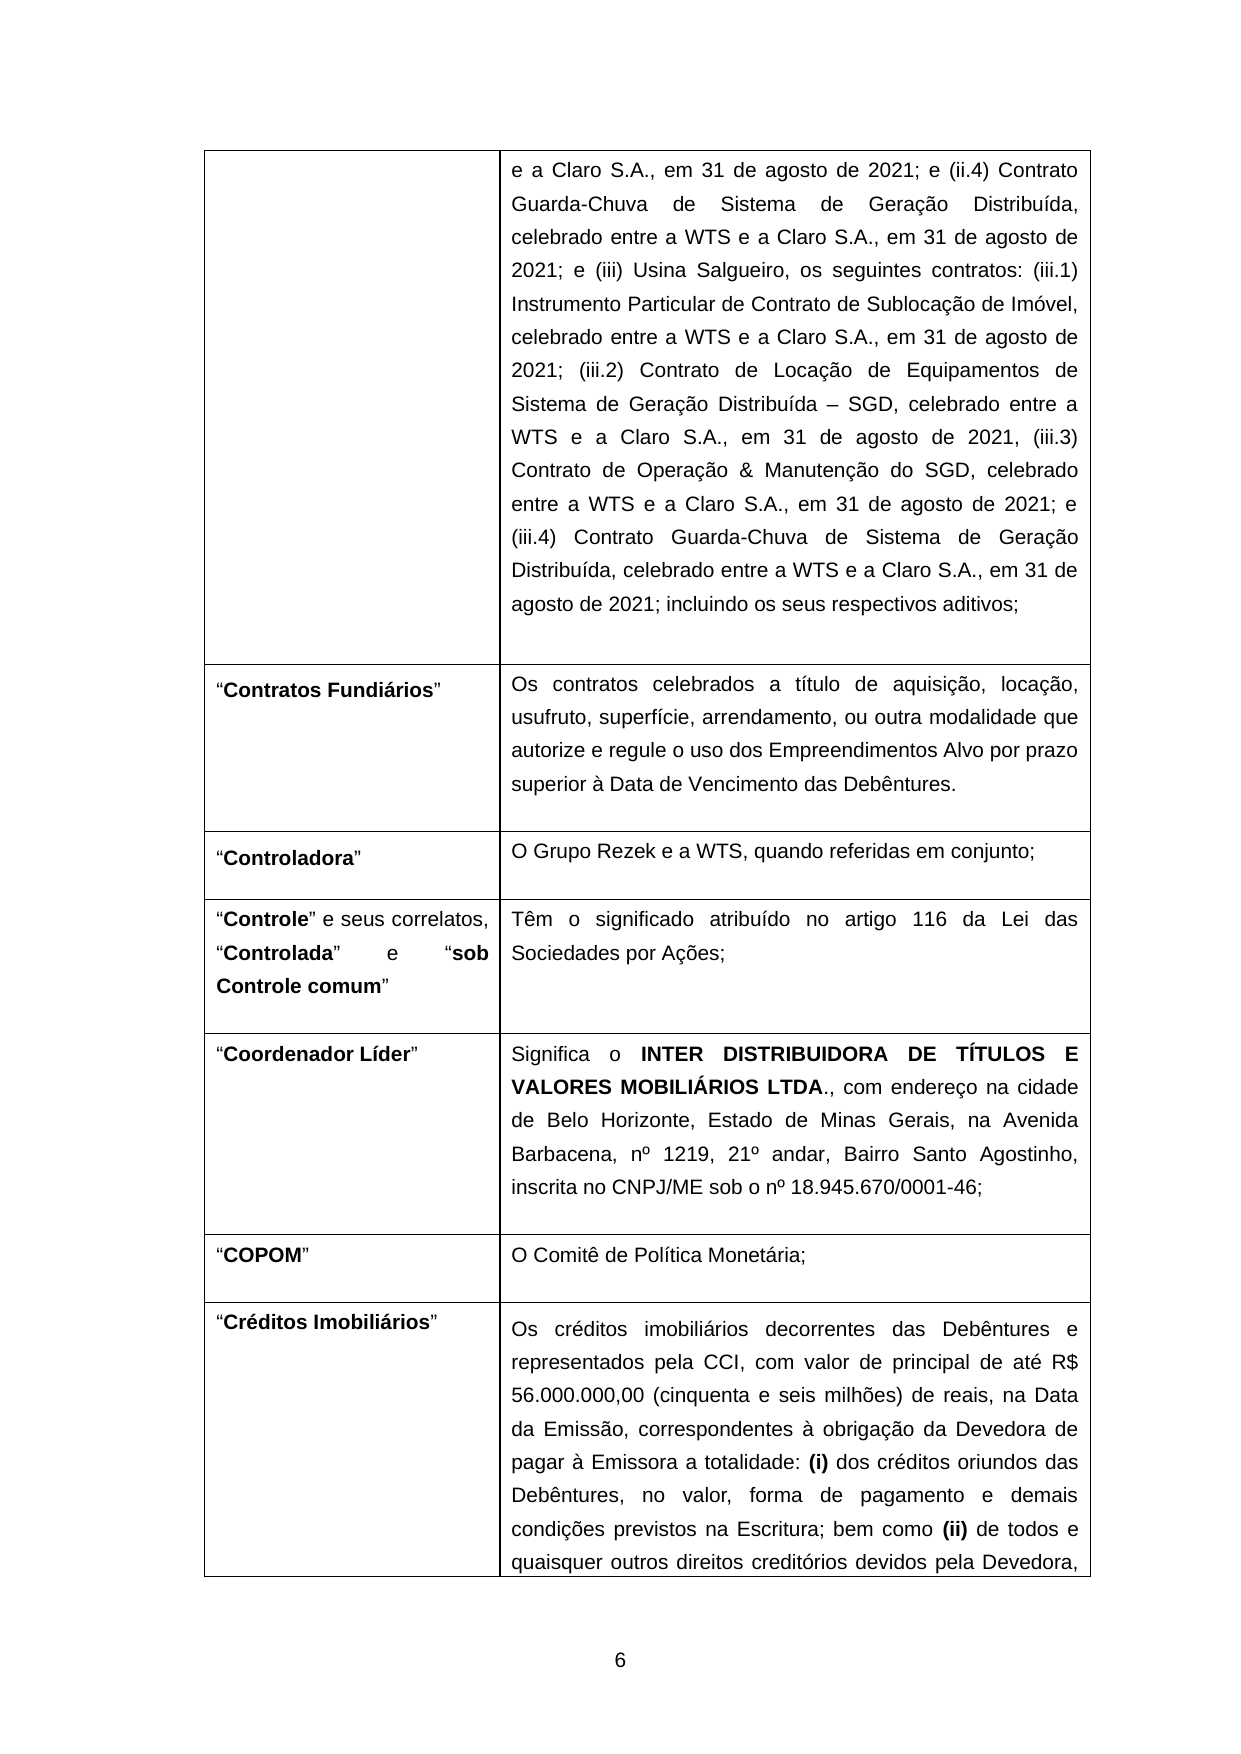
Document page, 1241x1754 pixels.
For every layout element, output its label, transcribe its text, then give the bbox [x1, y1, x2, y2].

table_cell “Contratos Fundiários” [205, 665, 499, 831]
table_cell Os contratos celebrados a título de aquisição, locação, usufruto, superfície, arrendamento, ou outra modalidade que autorize e regule o uso dos Empreendimentos Alvo por prazo superior à Data de Vencimento das Debêntures. [501, 665, 1090, 831]
table_cell O Grupo Rezek e a WTS, quando referidas em conjunto; [501, 832, 1090, 899]
table_cell “Coordenador Líder” [205, 1034, 499, 1234]
table_cell “COPOM” [205, 1235, 499, 1302]
table_cell Têm o significado atribuído no artigo 116 da Lei das Sociedades por Ações; [501, 900, 1090, 1033]
table_cell Significa o INTER DISTRIBUIDORA DE TÍTULOS E VALORES MOBILIÁRIOS LTDA., com endereço na cidade de Belo Horizonte, Estado de Minas Gerais, na Avenida Barbacena, nº 1219, 21º andar, Bairro Santo Agostinho, inscrita no CNPJ/ME sob o nº 18.945.670/0001-46; [501, 1034, 1090, 1234]
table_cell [205, 1303, 499, 1576]
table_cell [205, 151, 499, 663]
table_cell “Controle” e seus correlatos, “Controlada” e “sob Controle comum” [205, 900, 499, 1033]
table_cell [501, 1303, 1090, 1576]
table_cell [501, 151, 1090, 663]
table_cell “Controladora” [205, 832, 499, 899]
table_cell O Comitê de Política Monetária; [501, 1235, 1090, 1302]
